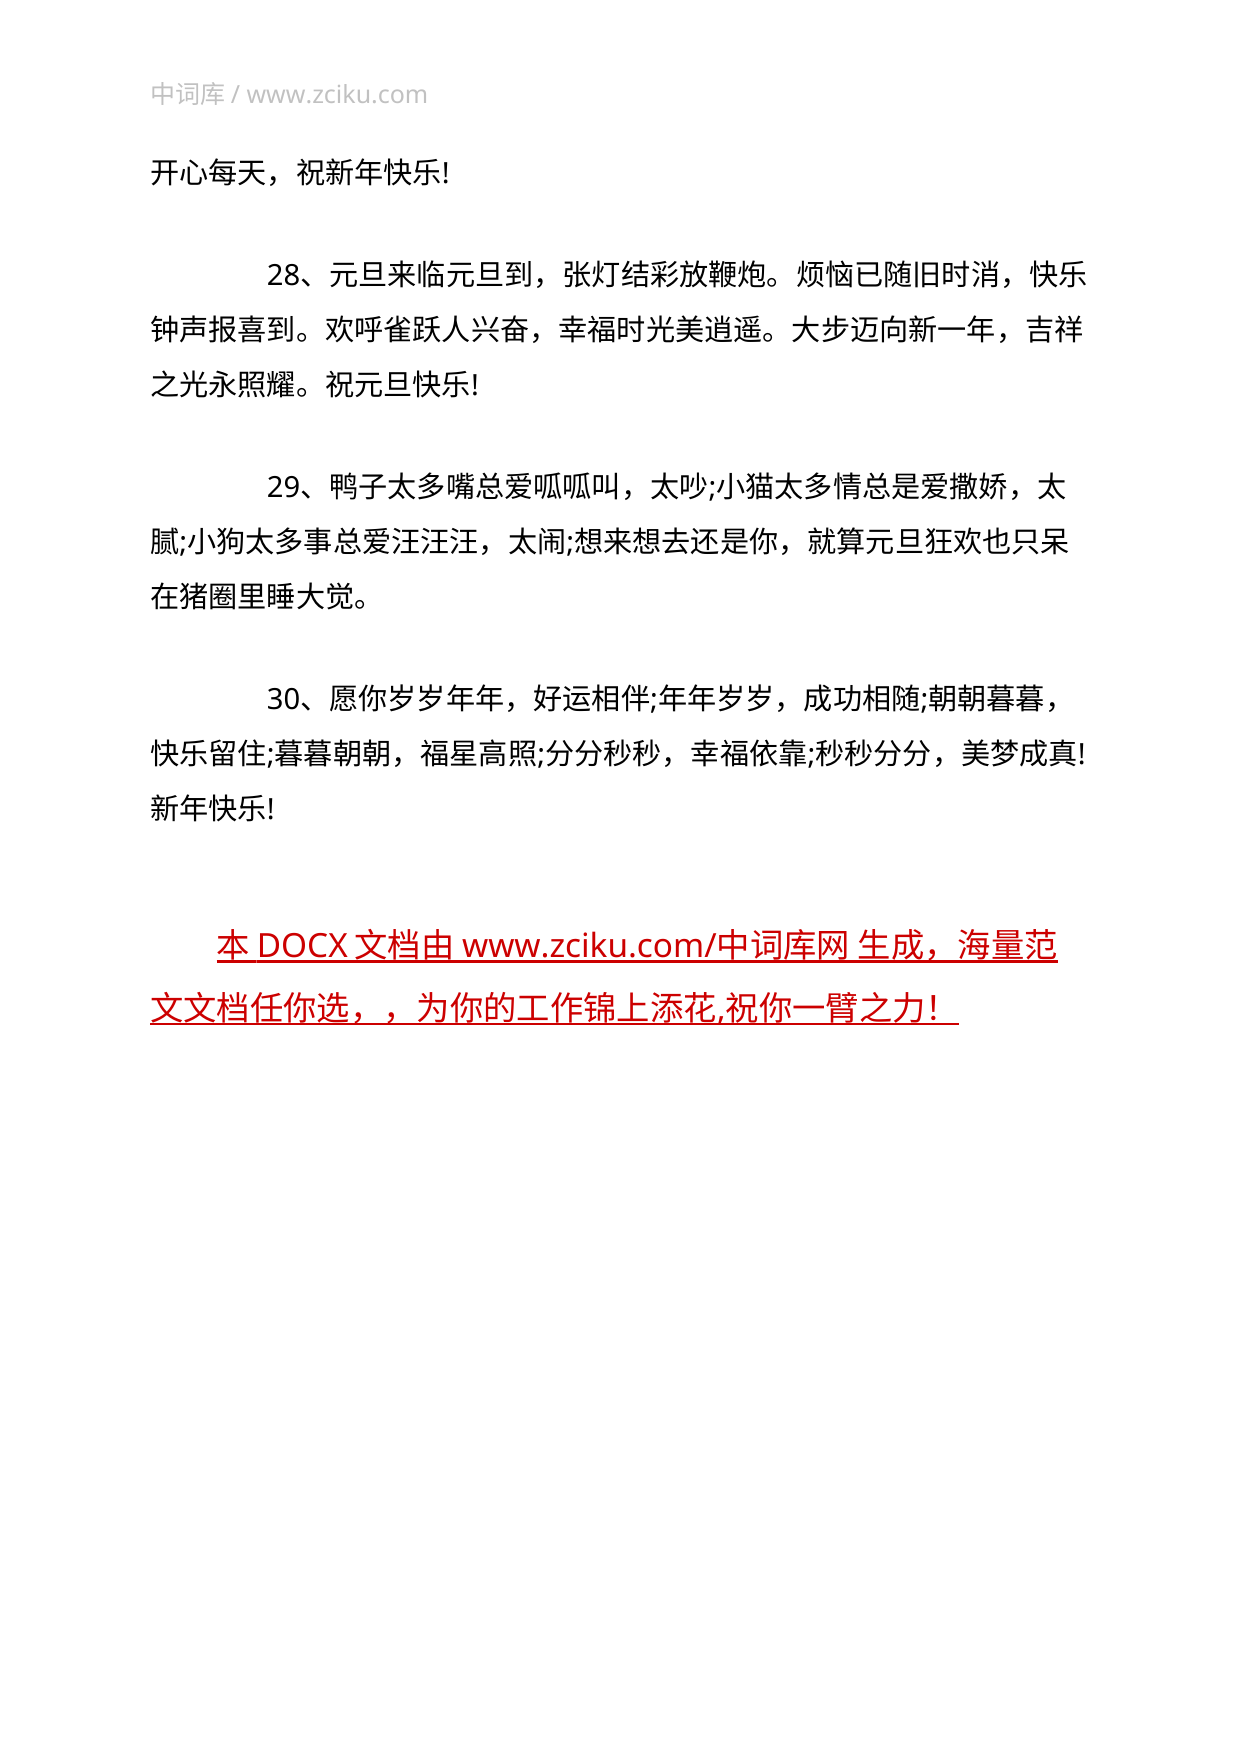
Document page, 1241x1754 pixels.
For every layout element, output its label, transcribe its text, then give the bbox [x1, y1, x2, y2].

text 本DOCX文档由 www.zciku.com/中词库网 生成，海量范文文档任你选，，为你的工作锦上添花,祝你一臂之力！ [150, 919, 1090, 1030]
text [150, 150, 1090, 192]
text 30、愿你岁岁年年，好运相伴;年年岁岁，成功相随;朝朝暮暮，快乐留住;暮暮朝朝，福星高照;分分秒秒，幸福依靠;秒秒分分，美梦成真!新年快乐! [150, 676, 1090, 828]
text 29、鸭子太多嘴总爱呱呱叫，太吵;小猫太多情总是爱撒娇，太腻;小狗太多事总爱汪汪汪，太闹;想来想去还是你，就算元旦狂欢也只呆在猪圈里睡大觉。 [150, 464, 1090, 616]
text 28、元旦来临元旦到，张灯结彩放鞭炮。烦恼已随旧时消，快乐钟声报喜到。欢呼雀跃人兴奋，幸福时光美逍遥。大步迈向新一年，吉祥之光永照耀。祝元旦快乐! [150, 252, 1090, 404]
